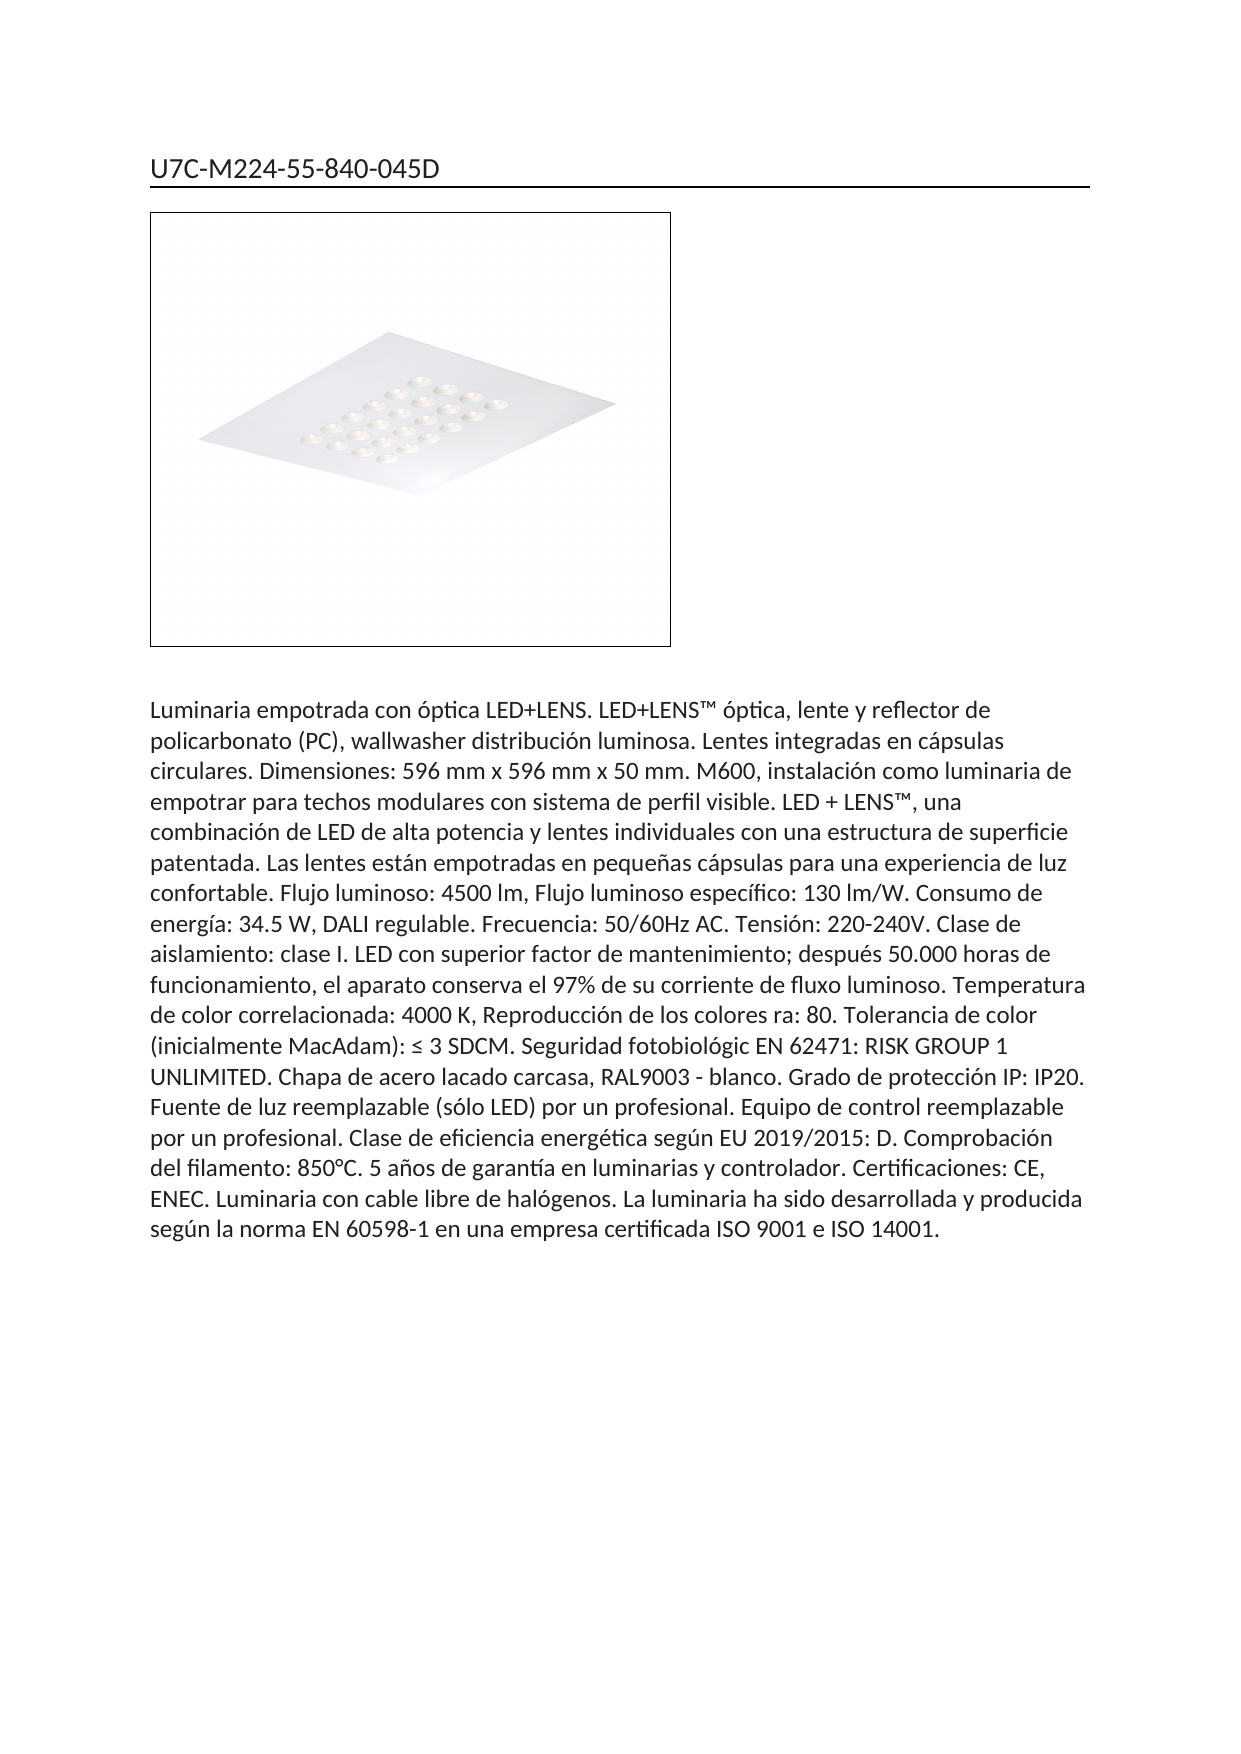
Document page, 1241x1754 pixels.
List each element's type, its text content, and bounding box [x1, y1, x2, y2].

text U7C-M224-55-840-045D [150, 150, 1090, 186]
text Luminaria empotrada con óptica LED+LENS. LED+LENS™ óptica, lente y reflector de policarbonato (PC), wallwasher distribución luminosa. Lentes integradas en cápsulas circulares. Dimensiones: 596 mm x 596 mm x 50 mm. M600, instalación como luminaria de empotrar para techos modulares con sistema de perfil visible. LED + LENS™, una combinación de LED de alta potencia y lentes individuales con una estructura de superficie patentada. Las lentes están empotradas en pequeñas cápsulas para una experiencia de luz confortable. Flujo luminoso: 4500 lm, Flujo luminoso específico: 130 lm/W. Consumo de energía: 34.5 W, DALI regulable. Frecuencia: 50/60Hz AC. Tensión: 220-240V. Clase de aislamiento: clase I. LED con superior factor de mantenimiento; después 50.000 horas de funcionamiento, el aparato conserva el 97% de su corriente de fluxo luminoso. Temperatura de color correlacionada: 4000 K, Reproducción de los colores ra: 80. Tolerancia de color (inicialmente MacAdam): ≤ 3 SDCM. Seguridad fotobiológic EN 62471: RISK GROUP 1 UNLIMITED. Chapa de acero lacado carcasa, RAL9003 - blanco. Grado de protección IP: IP20. Fuente de luz reemplazable (sólo LED) por un profesional. Equipo de control reemplazable por un profesional. Clase de eficiencia energética según EU 2019/2015: D. Comprobación del filamento: 850°C. 5 años de garantía en luminarias y controlador. Certificaciones: CE, ENEC. Luminaria con cable libre de halógenos. La luminaria ha sido desarrollada y producida según la norma EN 60598-1 en una empresa certificada ISO 9001 e ISO 14001. [150, 694, 1090, 1244]
picture [151, 213, 670, 646]
